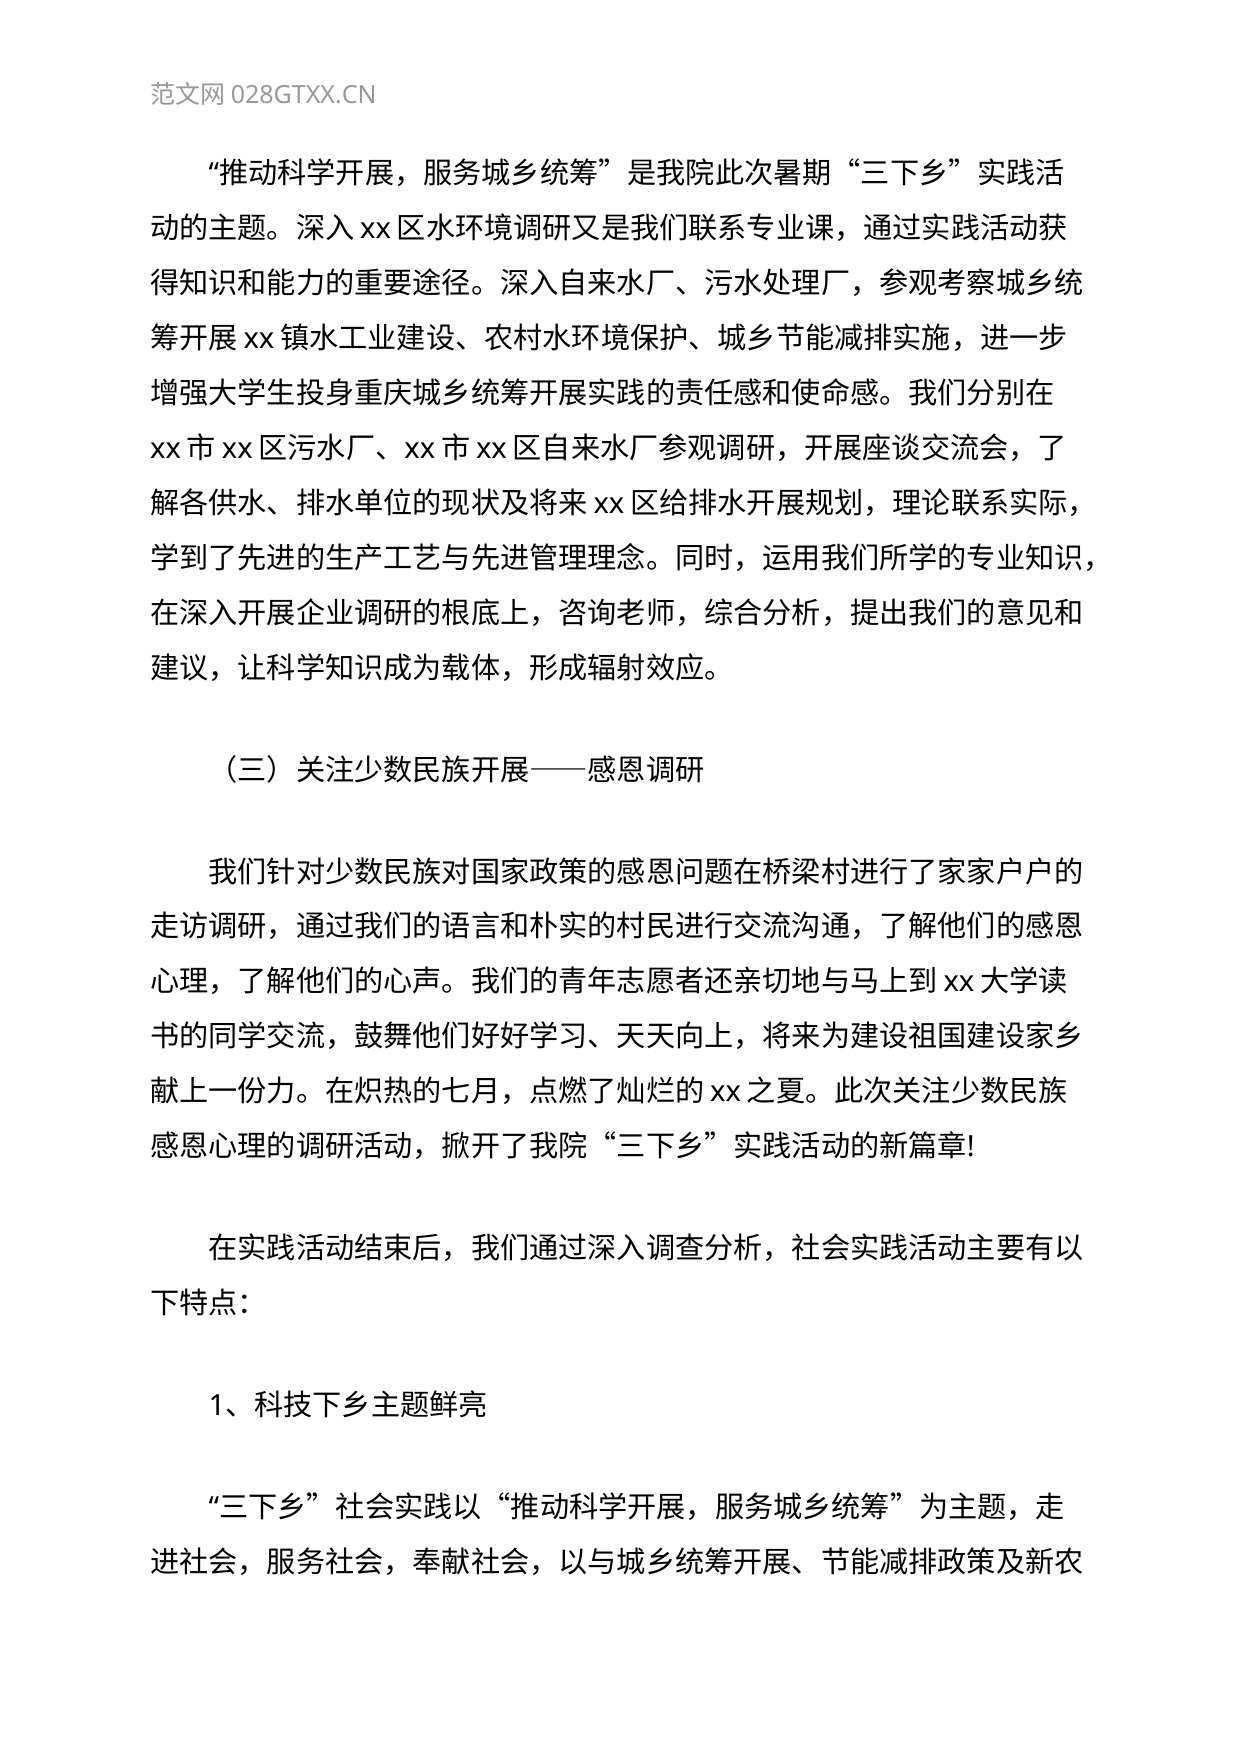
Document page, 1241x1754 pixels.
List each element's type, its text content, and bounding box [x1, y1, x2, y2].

text 我们针对少数民族对国家政策的感恩问题在桥梁村进行了家家户户的走访调研，通过我们的语言和朴实的村民进行交流沟通，了解他们的感恩心理，了解他们的心声。我们的青年志愿者还亲切地与马上到xx大学读书的同学交流，鼓舞他们好好学习、天天向上，将来为建设祖国建设家乡献上一份力。在炽热的七月，点燃了灿烂的xx之夏。此次关注少数民族感恩心理的调研活动，掀开了我院“三下乡”实践活动的新篇章! [150, 848, 1090, 1165]
text （三）关注少数民族开展——感恩调研 [150, 746, 1090, 789]
text 在实践活动结束后，我们通过深入调查分析，社会实践活动主要有以下特点： [150, 1225, 1090, 1322]
text 1、科技下乡主题鲜亮 [150, 1381, 1090, 1424]
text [150, 1483, 1090, 1581]
text “推动科学开展，服务城乡统筹”是我院此次暑期“三下乡”实践活动的主题。深入xx区水环境调研又是我们联系专业课，通过实践活动获得知识和能力的重要途径。深入自来水厂、污水处理厂，参观考察城乡统筹开展xx镇水工业建设、农村水环境保护、城乡节能减排实施，进一步增强大学生投身重庆城乡统筹开展实践的责任感和使命感。我们分别在xx市xx区污水厂、xx市xx区自来水厂参观调研，开展座谈交流会，了解各供水、排水单位的现状及将来xx区给排水开展规划，理论联系实际，学到了先进的生产工艺与先进管理理念。同时，运用我们所学的专业知识，在深入开展企业调研的根底上，咨询老师，综合分析，提出我们的意见和建议，让科学知识成为载体，形成辐射效应。 [150, 150, 1090, 687]
